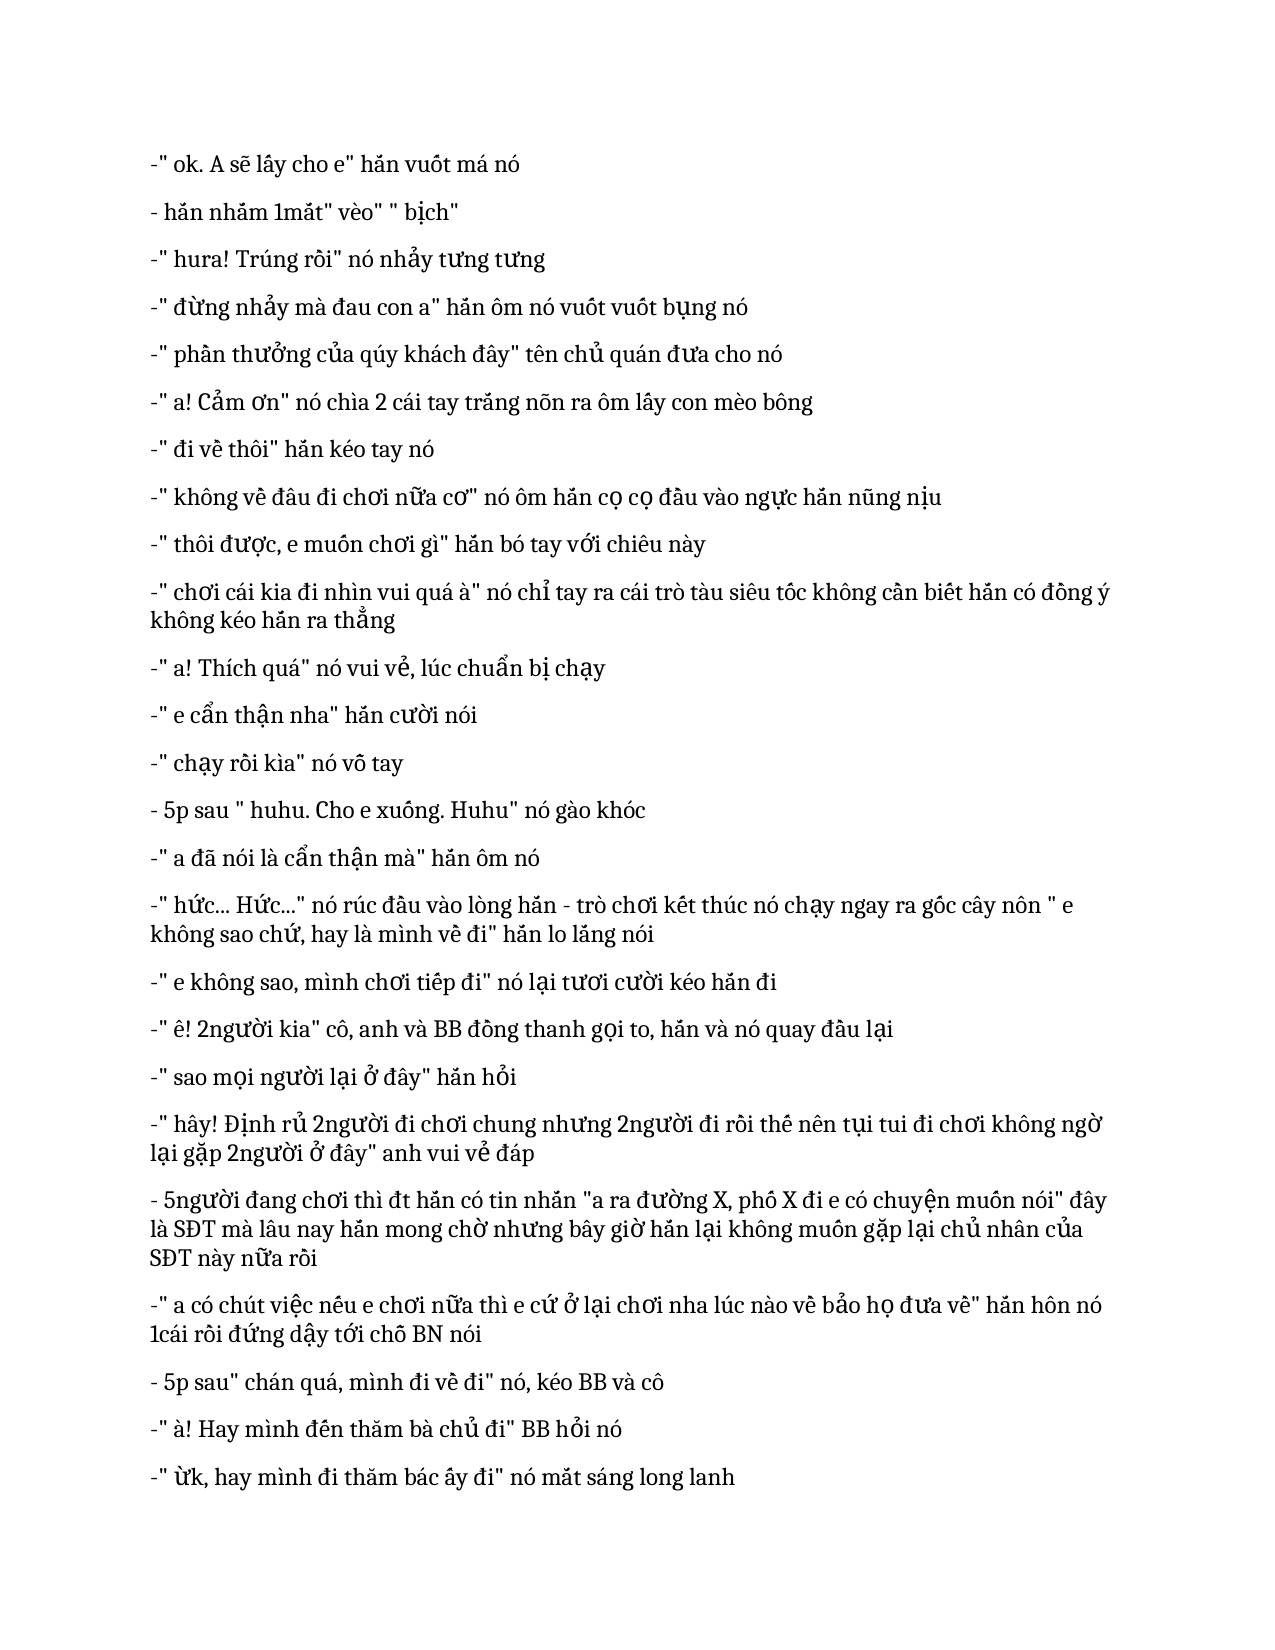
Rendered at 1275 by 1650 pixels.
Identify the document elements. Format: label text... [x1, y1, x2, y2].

text - 5p sau" chán quá, mình đi về đi" nó, kéo BB và cô [150, 1367, 1125, 1396]
text - 5p sau " huhu. Cho e xuống. Huhu" nó gào khóc [150, 796, 1125, 825]
text -" phần thưởng của qúy khách đây" tên chủ quán đưa cho nó [150, 340, 1125, 369]
text -" hức... Hức..." nó rúc đầu vào lòng hắn - trò chơi kết thúc nó chạy ngay ra gốc cây nôn " e không sao chứ, hay là mình về đi" hắn lo lắng nói [150, 891, 1125, 949]
text -" sao mọi người lại ở đây" hắn hỏi [150, 1062, 1125, 1091]
text -" hây! Định rủ 2người đi chơi chung nhưng 2người đi rồi thế nên tụi tui đi chơi không ngờ lại gặp 2người ở đây" anh vui vẻ đáp [150, 1110, 1125, 1167]
text -" thôi được, e muốn chơi gì" hắn bó tay với chiêu này [150, 530, 1125, 559]
text -" chạy rồi kìa" nó vỗ tay [150, 749, 1125, 777]
text -" hura! Trúng rồi" nó nhảy tưng tưng [150, 245, 1125, 274]
text -" a! Cảm ơn" nó chìa 2 cái tay trắng nõn ra ôm lấy con mèo bông [150, 387, 1125, 416]
text -" không về đâu đi chơi nữa cơ" nó ôm hắn cọ cọ đầu vào ngực hắn nũng nịu [150, 482, 1125, 511]
text -" a đã nói là cẩn thận mà" hắn ôm nó [150, 844, 1125, 872]
text -" đừng nhảy mà đau con a" hắn ôm nó vuốt vuốt bụng nó [150, 292, 1125, 321]
text -" ê! 2người kia" cô, anh và BB đồng thanh gọi to, hắn và nó quay đầu lại [150, 1015, 1125, 1044]
text -" e cẩn thận nha" hắn cười nói [150, 701, 1125, 730]
text -" à! Hay mình đến thăm bà chủ đi" BB hỏi nó [150, 1415, 1125, 1444]
text - 5người đang chơi thì đt hắn có tin nhắn "a ra đường X, phố X đi e có chuyện muốn nói" đây là SĐT mà lâu nay hắn mong chờ nhưng bây giờ hắn lại không muốn gặp lại chủ nhân của SĐT này nữa rồi [150, 1186, 1125, 1272]
text -" ừk, hay mình đi thăm bác ấy đi" nó mắt sáng long lanh [150, 1462, 1125, 1491]
text -" e không sao, mình chơi tiếp đi" nó lại tươi cười kéo hắn đi [150, 967, 1125, 996]
text - hắn nhắm 1mắt" vèo" " bịch" [150, 197, 1125, 226]
text -" đi về thôi" hắn kéo tay nó [150, 435, 1125, 464]
text -" a! Thích quá" nó vui vẻ, lúc chuẩn bị chạy [150, 654, 1125, 682]
text -" ok. A sẽ lấy cho e" hắn vuốt má nó [150, 150, 1125, 179]
text -" chơi cái kia đi nhìn vui quá à" nó chỉ tay ra cái trò tàu siêu tốc không cần biết hắn có đồng ý không kéo hắn ra thẳng [150, 577, 1125, 635]
text -" a có chút việc nếu e chơi nữa thì e cứ ở lại chơi nha lúc nào về bảo họ đưa về" hắn hôn nó 1cái rồi đứng dậy tới chỗ BN nói [150, 1291, 1125, 1349]
